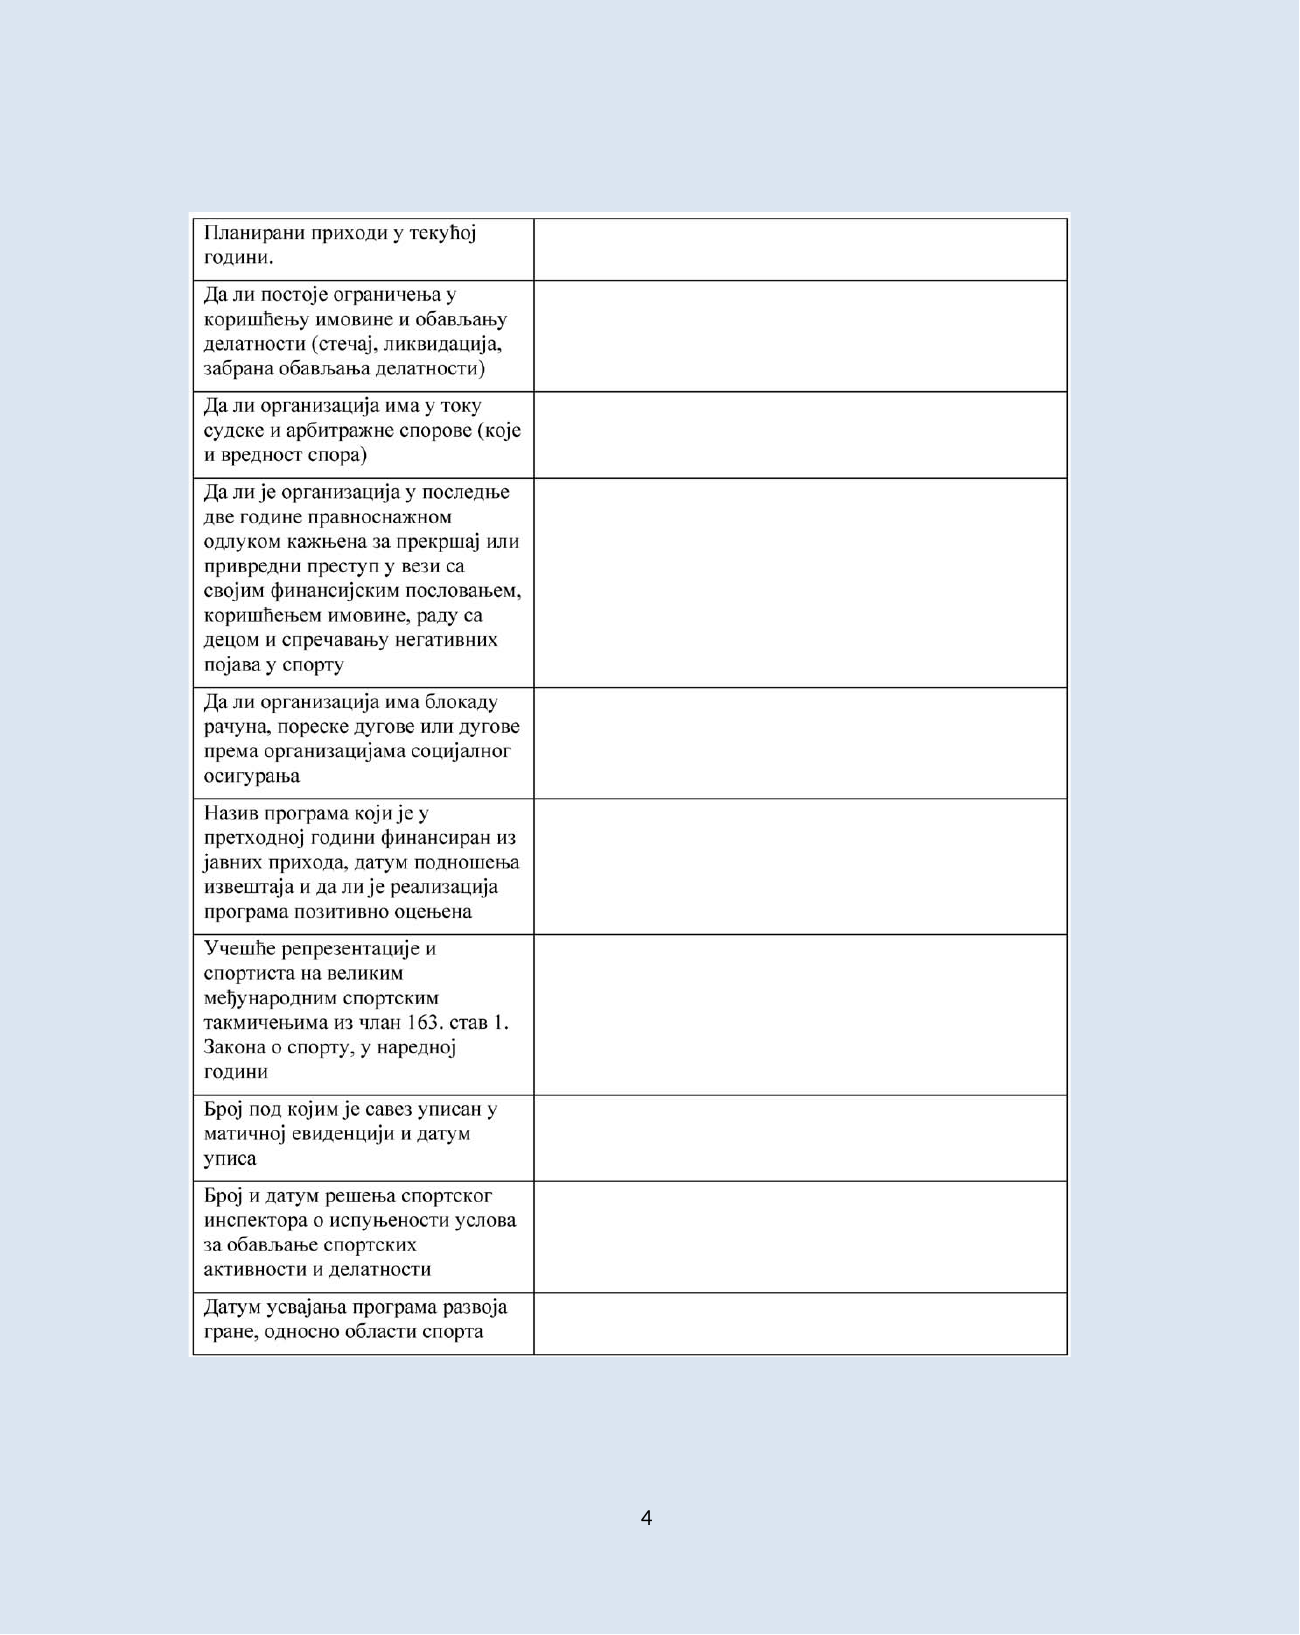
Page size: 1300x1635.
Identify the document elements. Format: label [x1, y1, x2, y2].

picture [188, 212, 1071, 1357]
